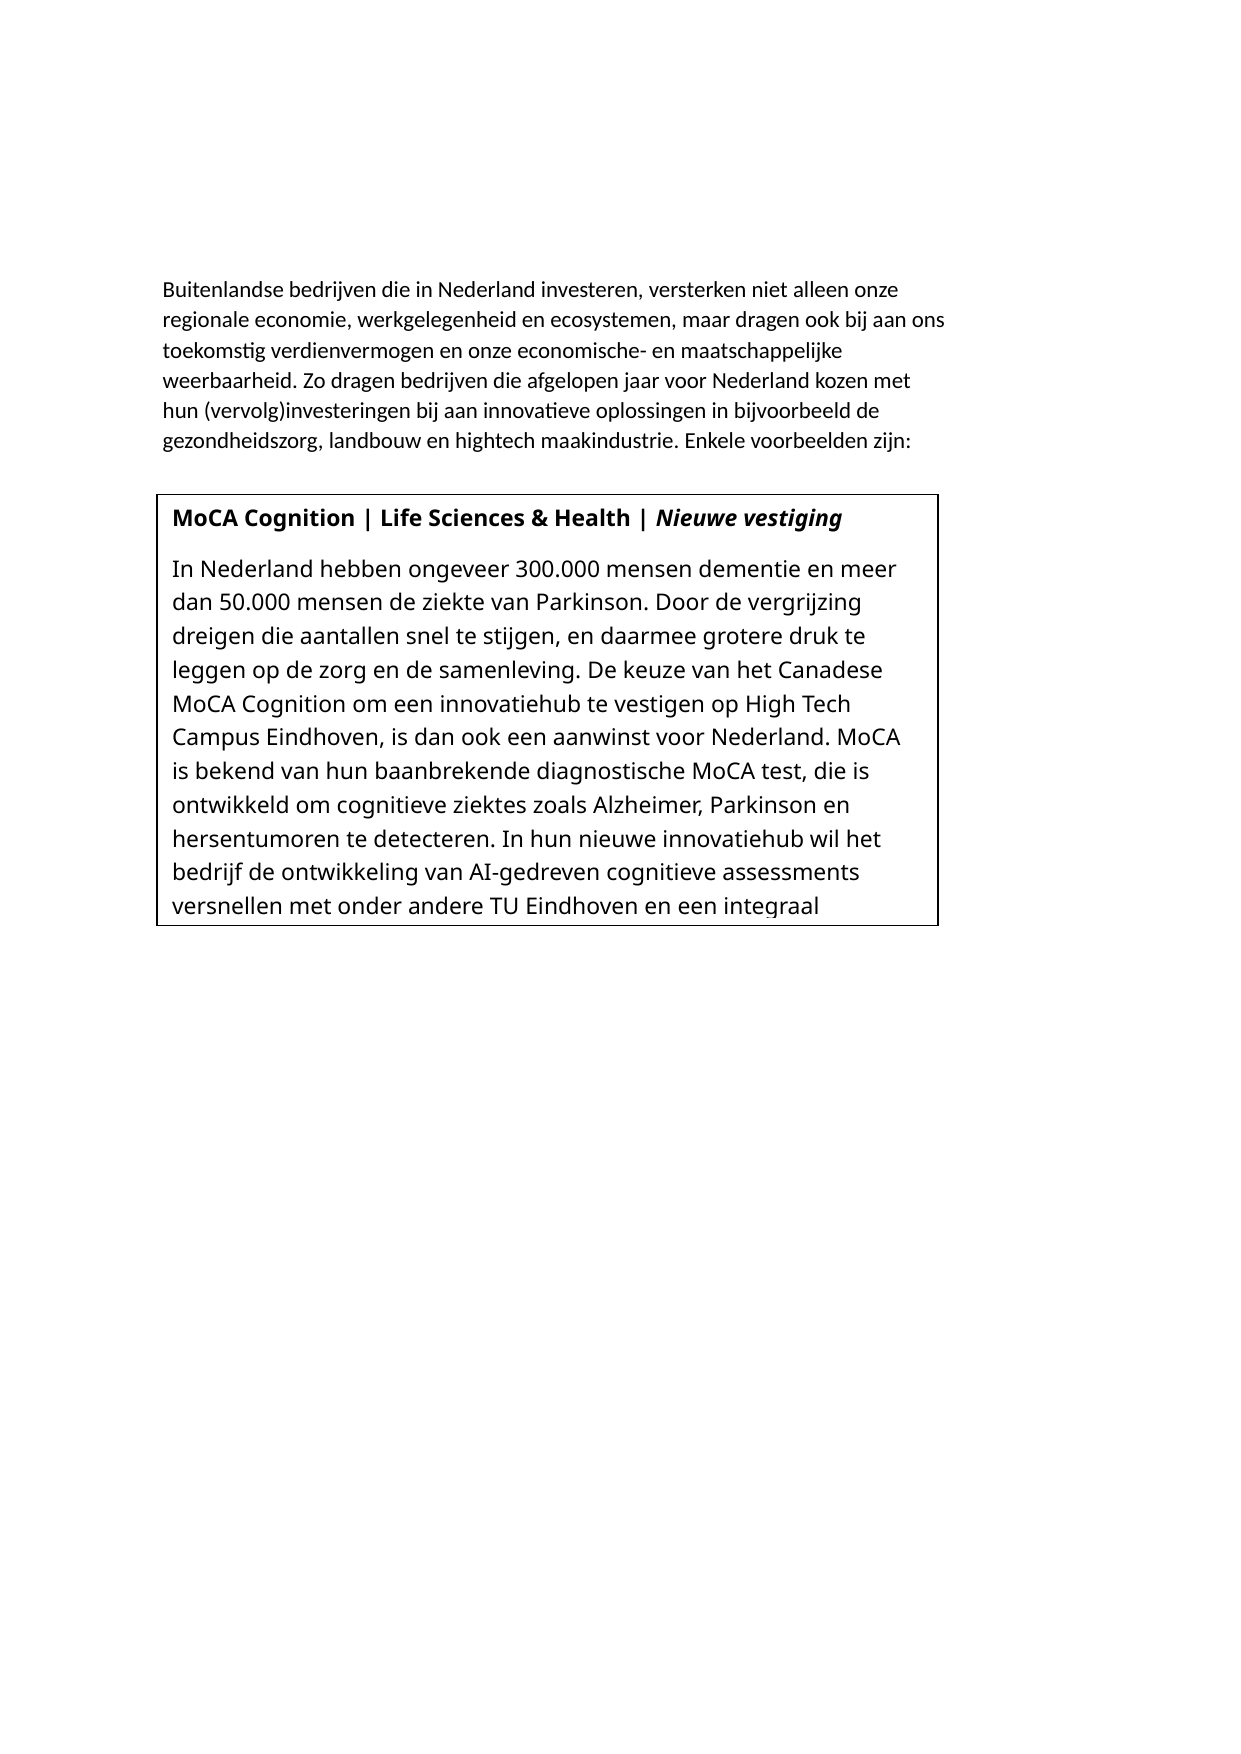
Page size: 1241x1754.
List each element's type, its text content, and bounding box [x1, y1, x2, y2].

text Buitenlandse bedrijven die in Nederland investeren, versterken niet alleen onze regionale economie, werkgelegenheid en ecosystemen, maar dragen ook bij aan ons toekomstig verdienvermogen en onze economische- en maatschappelijke weerbaarheid. Zo dragen bedrijven die afgelopen jaar voor Nederland kozen met hun (vervolg)investeringen bij aan innovatieve oplossingen in bijvoorbeeld de gezondheidszorg, landbouw en hightech maakindustrie. Enkele voorbeelden zijn: [162, 275, 947, 454]
